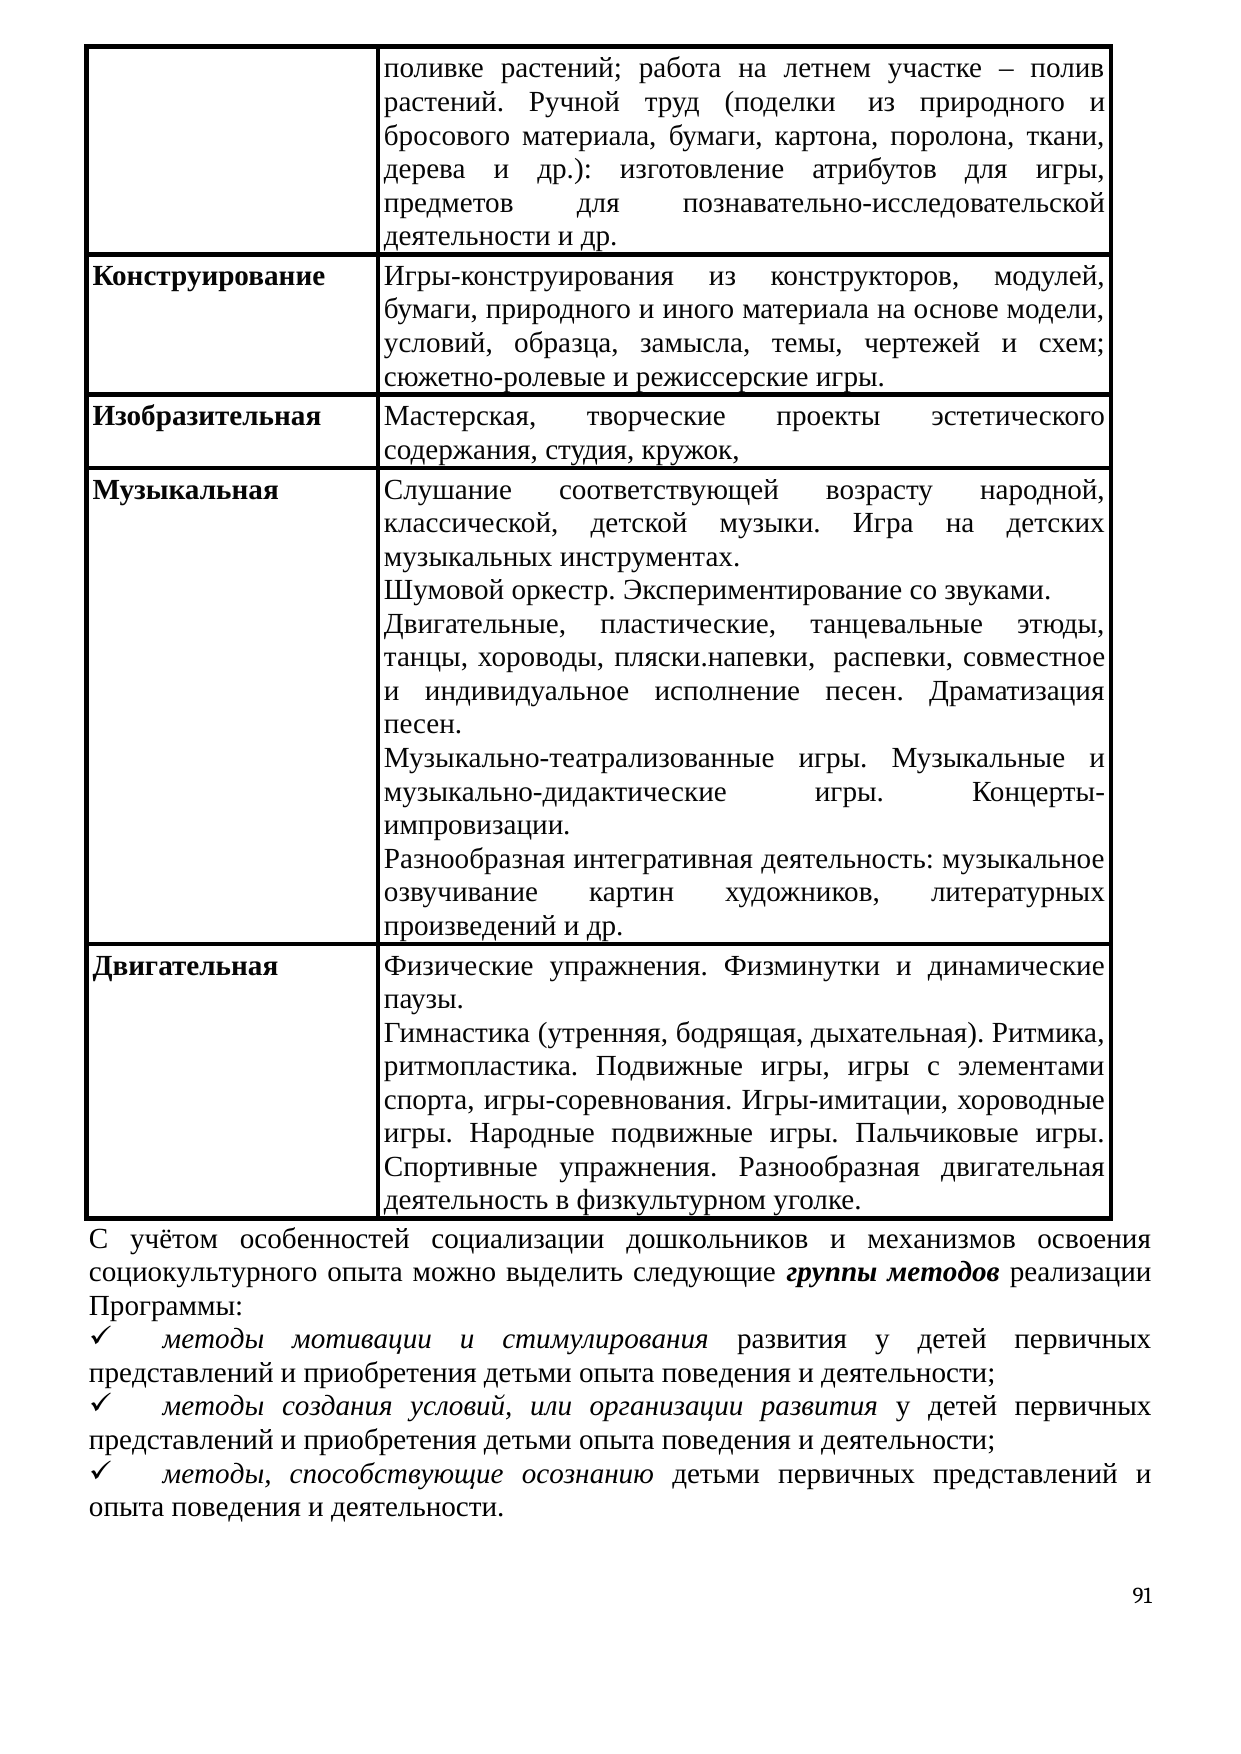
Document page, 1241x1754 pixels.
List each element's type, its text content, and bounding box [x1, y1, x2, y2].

table_cell Игры-конструирования из конструкторов, модулей, бумаги, природного и иного материала на основе модели, условий, образца, замысла, темы, чертежей и схем; сюжетно-ролевые и режиссерские игры. [380, 257, 1109, 392]
table_cell Двигательная [89, 946, 376, 1216]
table_cell Слушание соответствующей возрасту народной, классической, детской музыки. Игра на детских музыкальных инструментах. Шумовой оркестр. Экспериментирование со звуками. Двигательные, пластические, танцевальные этюды, танцы, хороводы, пляски.напевки, распевки, совместное и индивидуальное исполнение песен. Драматизация песен. Музыкально-театрализованные игры. Музыкальные и музыкально-дидактические игры. Концерты-импровизации. Разнообразная интегративная деятельность: музыкальное озвучивание картин художников, литературных произведений и др. [380, 470, 1109, 941]
table_cell Мастерская, творческие проекты эстетического содержания, студия, кружок, [380, 397, 1109, 466]
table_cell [89, 49, 376, 252]
table_cell Конструирование [89, 257, 376, 392]
table_cell Музыкальная [89, 470, 376, 941]
list методы создания условий, или организации развития у детей первичных представлений и приобретения детьми опыта поведения и деятельности; [89, 1388, 1152, 1456]
table_cell Изобразительная [89, 397, 376, 466]
table_cell Физические упражнения. Физминутки и динамические паузы. Гимнастика (утренняя, бодрящая, дыхательная). Ритмика, ритмопластика. Подвижные игры, игры с элементами спорта, игры-соревнования. Игры-имитации, хороводные игры. Народные подвижные игры. Пальчиковые игры. Спортивные упражнения. Разнообразная двигательная деятельность в физкультурном уголке. [380, 946, 1109, 1216]
list методы мотивации и стимулирования развития у детей первичных представлений и приобретения детьми опыта поведения и деятельности; [89, 1321, 1152, 1388]
text С учётом особенностей социализации дошкольников и механизмов освоения социокультурного опыта можно выделить следующие группы методов реализации Программы: [89, 1221, 1152, 1321]
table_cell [380, 49, 1109, 252]
list методы, способствующие осознанию детьми первичных представлений и опыта поведения и деятельности. [89, 1456, 1152, 1523]
